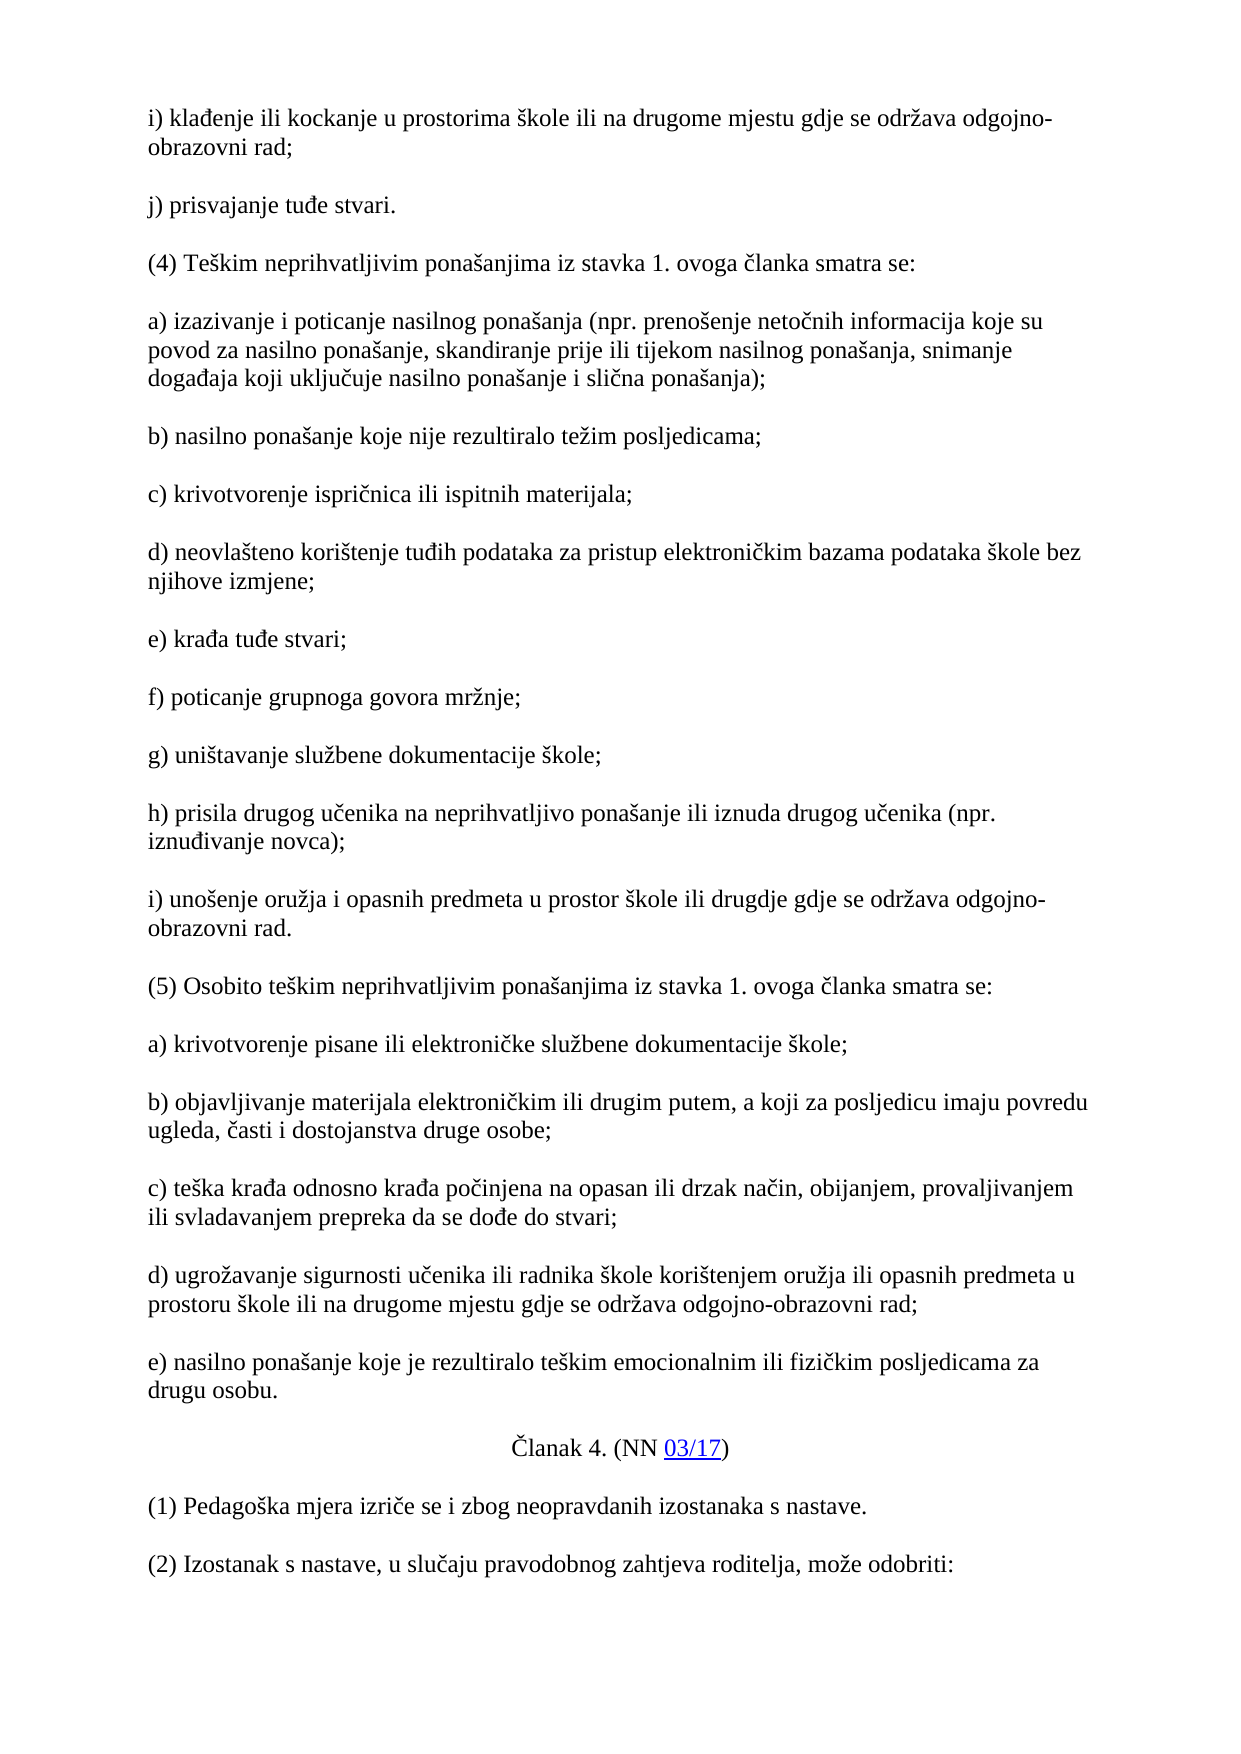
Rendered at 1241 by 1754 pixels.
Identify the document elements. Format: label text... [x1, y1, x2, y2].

text i) klađenje ili kockanje u prostorima škole ili na drugome mjestu gdje se održava odgojno-obrazovni rad; [148, 103, 1093, 161]
text i) unošenje oružja i opasnih predmeta u prostor škole ili drugdje gdje se održava odgojno-obrazovni rad. [148, 884, 1093, 942]
text j) prisvajanje tuđe stvari. [148, 190, 1093, 219]
text d) neovlašteno korištenje tuđih podataka za pristup elektroničkim bazama podataka škole bez njihove izmjene; [148, 537, 1093, 595]
text c) teška krađa odnosno krađa počinjena na opasan ili drzak način, obijanjem, provaljivanjem ili svladavanjem prepreka da se dođe do stvari; [148, 1173, 1093, 1231]
text (5) Osobito teškim neprihvatljivim ponašanjima iz stavka 1. ovoga članka smatra se: [148, 971, 1093, 1000]
text f) poticanje grupnoga govora mržnje; [148, 682, 1093, 711]
text (4) Teškim neprihvatljivim ponašanjima iz stavka 1. ovoga članka smatra se: [148, 248, 1093, 277]
text (1) Pedagoška mjera izriče se i zbog neopravdanih izostanaka s nastave. [148, 1491, 1093, 1520]
text (2) Izostanak s nastave, u slučaju pravodobnog zahtjeva roditelja, može odobriti: [148, 1549, 1093, 1578]
text b) nasilno ponašanje koje nije rezultiralo težim posljedicama; [148, 421, 1093, 450]
text a) izazivanje i poticanje nasilnog ponašanja (npr. prenošenje netočnih informacija koje su povod za nasilno ponašanje, skandiranje prije ili tijekom nasilnog ponašanja, snimanje događaja koji uključuje nasilno ponašanje i slična ponašanja); [148, 306, 1093, 392]
text d) ugrožavanje sigurnosti učenika ili radnika škole korištenjem oružja ili opasnih predmeta u prostoru škole ili na drugome mjestu gdje se održava odgojno-obrazovni rad; [148, 1260, 1093, 1318]
text a) krivotvorenje pisane ili elektroničke službene dokumentacije škole; [148, 1029, 1093, 1058]
text b) objavljivanje materijala elektroničkim ili drugim putem, a koji za posljedicu imaju povredu ugleda, časti i dostojanstva druge osobe; [148, 1087, 1093, 1144]
text e) krađa tuđe stvari; [148, 624, 1093, 653]
text h) prisila drugog učenika na neprihvatljivo ponašanje ili iznuda drugog učenika (npr. iznuđivanje novca); [148, 798, 1093, 855]
text Članak 4. (NN 03/17) [148, 1433, 1093, 1462]
text e) nasilno ponašanje koje je rezultiralo teškim emocionalnim ili fizičkim posljedicama za drugu osobu. [148, 1347, 1093, 1404]
text g) uništavanje službene dokumentacije škole; [148, 740, 1093, 768]
text c) krivotvorenje ispričnica ili ispitnih materijala; [148, 479, 1093, 508]
